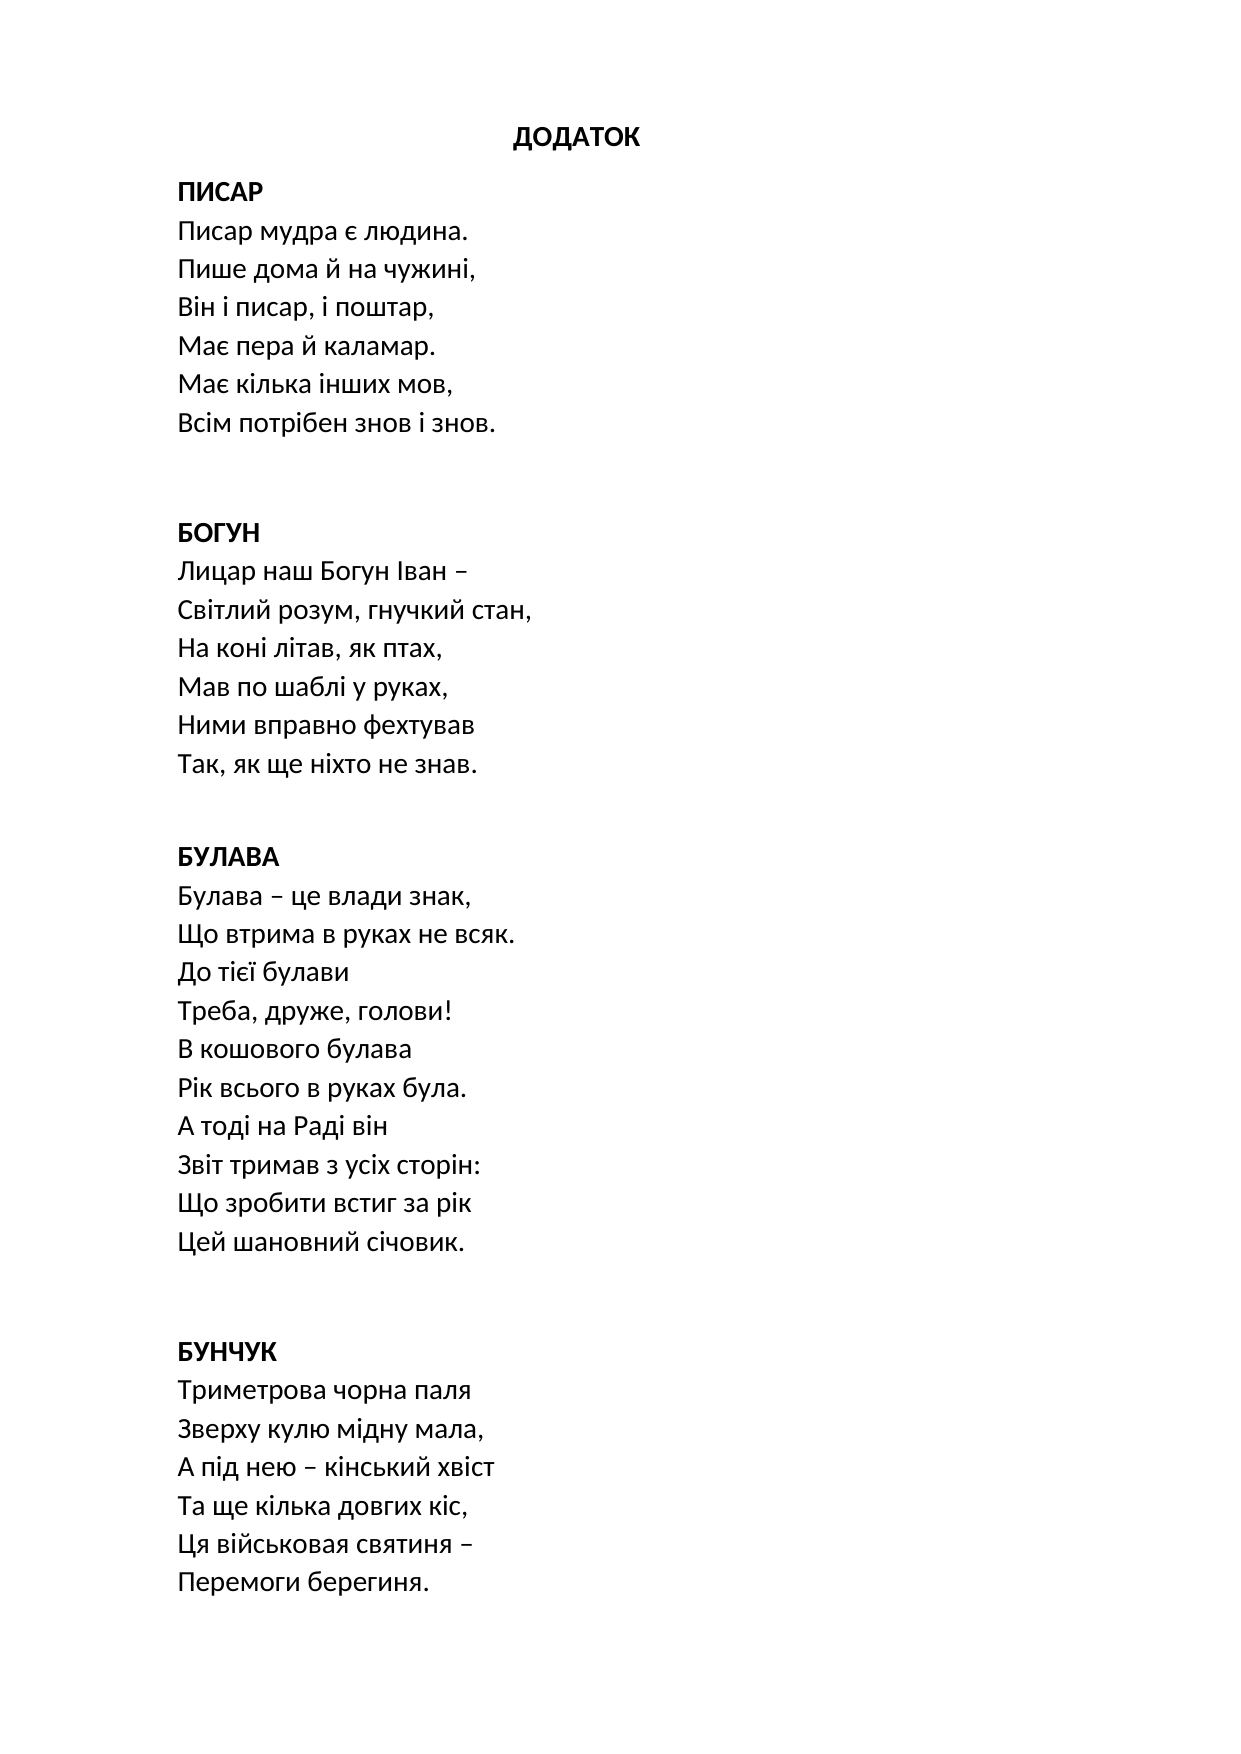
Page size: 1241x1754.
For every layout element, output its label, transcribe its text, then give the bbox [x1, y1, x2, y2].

text БУНЧУК Триметрова чорна паля Зверху кулю мідну мала, А під нею – кінський хвіст Та ще кілька довгих кіс, Ця військовая святиня – Перемоги берегиня. [177, 1333, 1152, 1629]
text БУЛАВА Булава – це влади знак, Що втрима в руках не всяк. До тієї булави Треба, друже, голови! В кошового булава Рік всього в руках була. А тоді на Раді він Звіт тримав з усіх сторін: Що зробити встиг за рік Цей шановний січовик. [177, 800, 1152, 1258]
text ПИСАР Писар мудра є людина. Пише дома й на чужині, Він і писар, і поштар, Має пера й каламар. Має кілька інших мов, Всім потрібен знов і знов. [177, 173, 1152, 439]
text БОГУН Лицар наш Богун Іван – Світлий розум, гнучкий стан, На коні літав, як птах, Мав по шаблі у руках, Ними вправно фехтував Так, як ще ніхто не знав. [177, 514, 1152, 780]
text ДОДАТОК [177, 118, 1152, 154]
